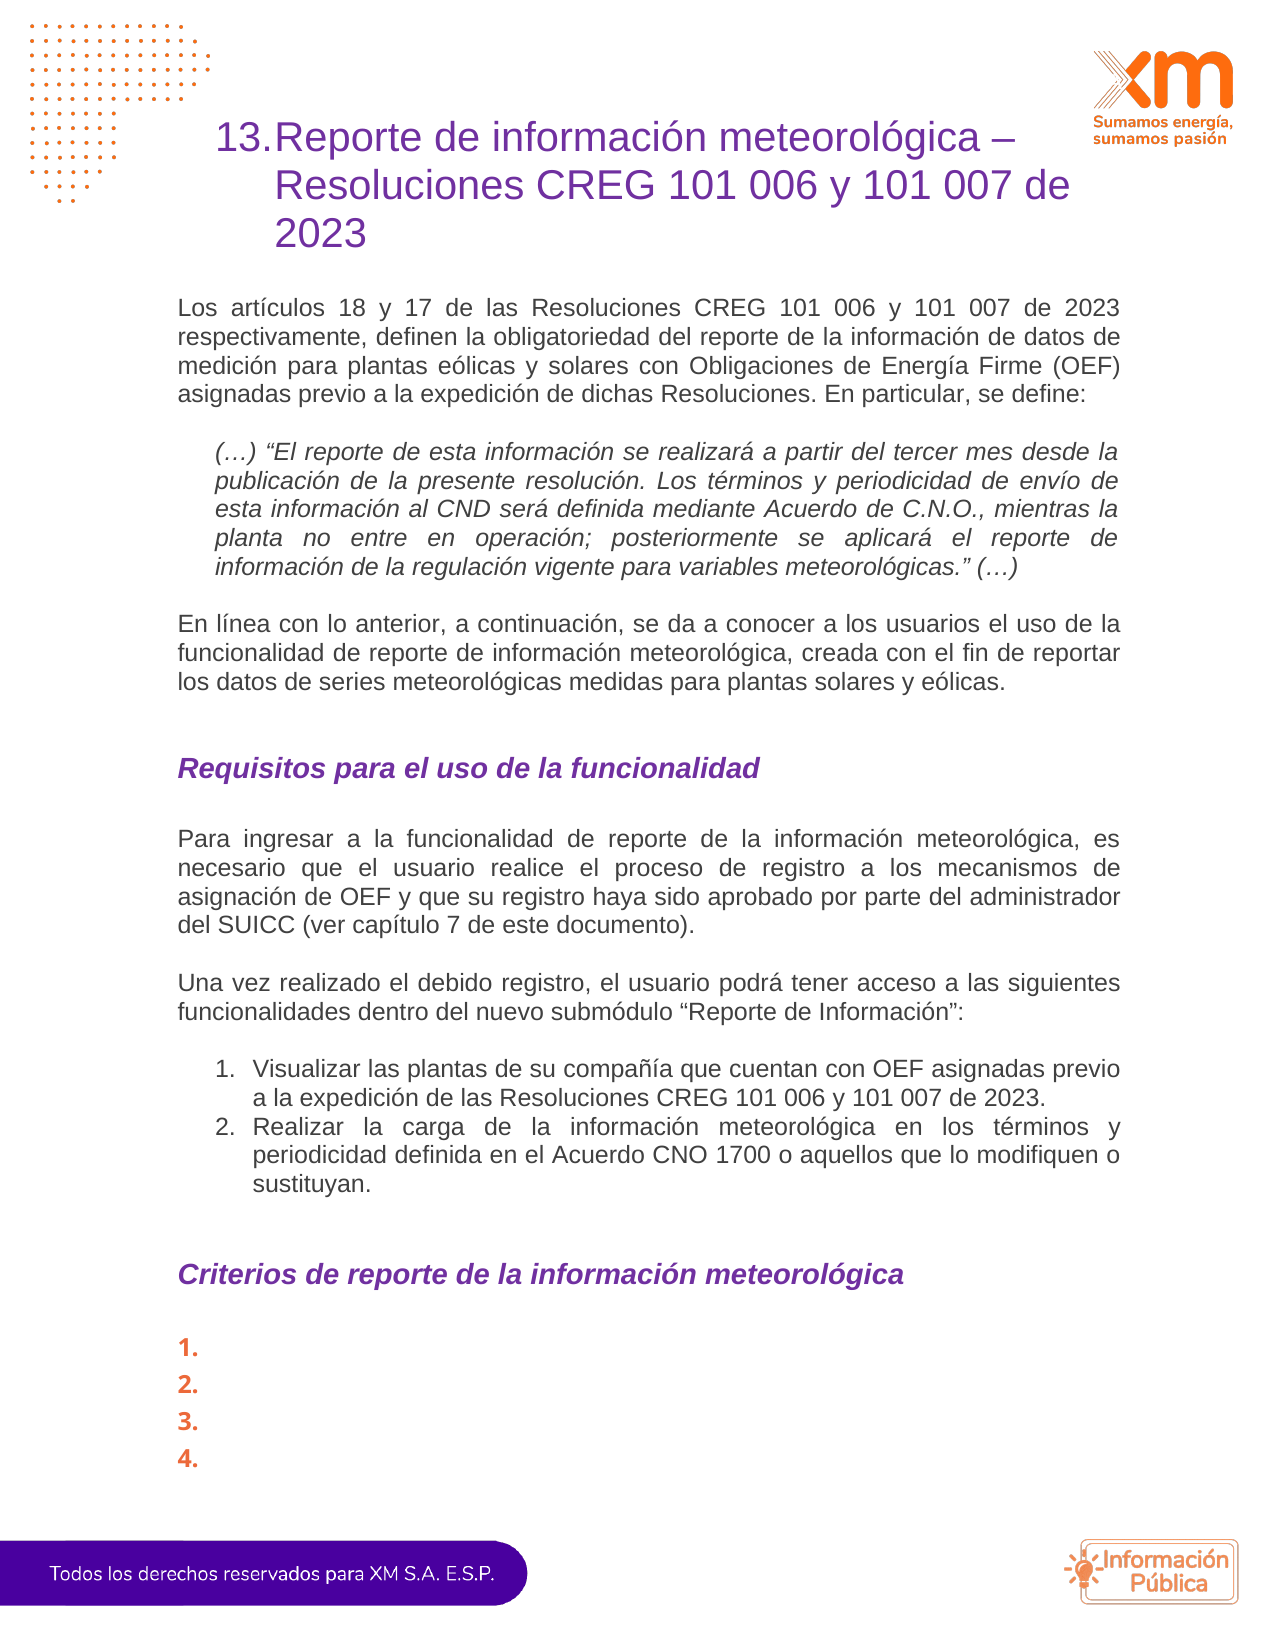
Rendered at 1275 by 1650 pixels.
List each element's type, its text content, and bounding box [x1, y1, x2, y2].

text Los artículos 18 y 17 de las Resoluciones CREG 101 006 y 101 007 de 2023 respectivamente, definen la obligatoriedad del reporte de la información de datos de medición para plantas eólicas y solares con Obligaciones de Energía Firme (OEF) asignadas previo a la expedición de dichas Resoluciones. En particular, se define: [177, 293, 1122, 408]
text Una vez realizado el debido registro, el usuario podrá tener acceso a las siguientes funcionalidades dentro del nuevo submódulo “Reporte de Información”: [177, 968, 1122, 1025]
picture [0, 1502, 588, 1640]
picture [1062, 1535, 1245, 1610]
text Para ingresar a la funcionalidad de reporte de la información meteorológica, es necesario que el usuario realice el proceso de registro a los mecanismos de asignación de OEF y que su registro haya sido aprobado por parte del administrador del SUICC (ver capítulo 7 de este documento). [177, 824, 1122, 939]
subtitle Reporte de información meteorológica – Resoluciones CREG 101 006 y 101 007 de 2023 [215, 113, 1122, 256]
list Visualizar las plantas de su compañía que cuentan con OEF asignadas previo a la expedición de las Resoluciones CREG 101 006 y 101 007 de 2023. [215, 1054, 1122, 1112]
subtitle Requisitos para el uso de la funcionalidad [177, 751, 1122, 785]
subtitle Criterios de reporte de la información meteorológica [177, 1257, 1122, 1291]
picture [30, 24, 210, 203]
list Realizar la carga de la información meteorológica en los términos y periodicidad definida en el Acuerdo CNO 1700 o aquellos que lo modifiquen o sustituyan. [215, 1112, 1122, 1198]
picture [1093, 51, 1233, 147]
text (…) “El reporte de esta información se realizará a partir del tercer mes desde la publicación de la presente resolución. Los términos y periodicidad de envío de esta información al CND será definida mediante Acuerdo de C.N.O., mientras la planta no entre en operación; posteriormente se aplicará el reporte de información de la regulación vigente para variables meteorológicas.” (…) [215, 437, 1122, 581]
text En línea con lo anterior, a continuación, se da a conocer a los usuarios el uso de la funcionalidad de reporte de información meteorológica, creada con el fin de reportar los datos de series meteorológicas medidas para plantas solares y eólicas. [177, 609, 1122, 696]
